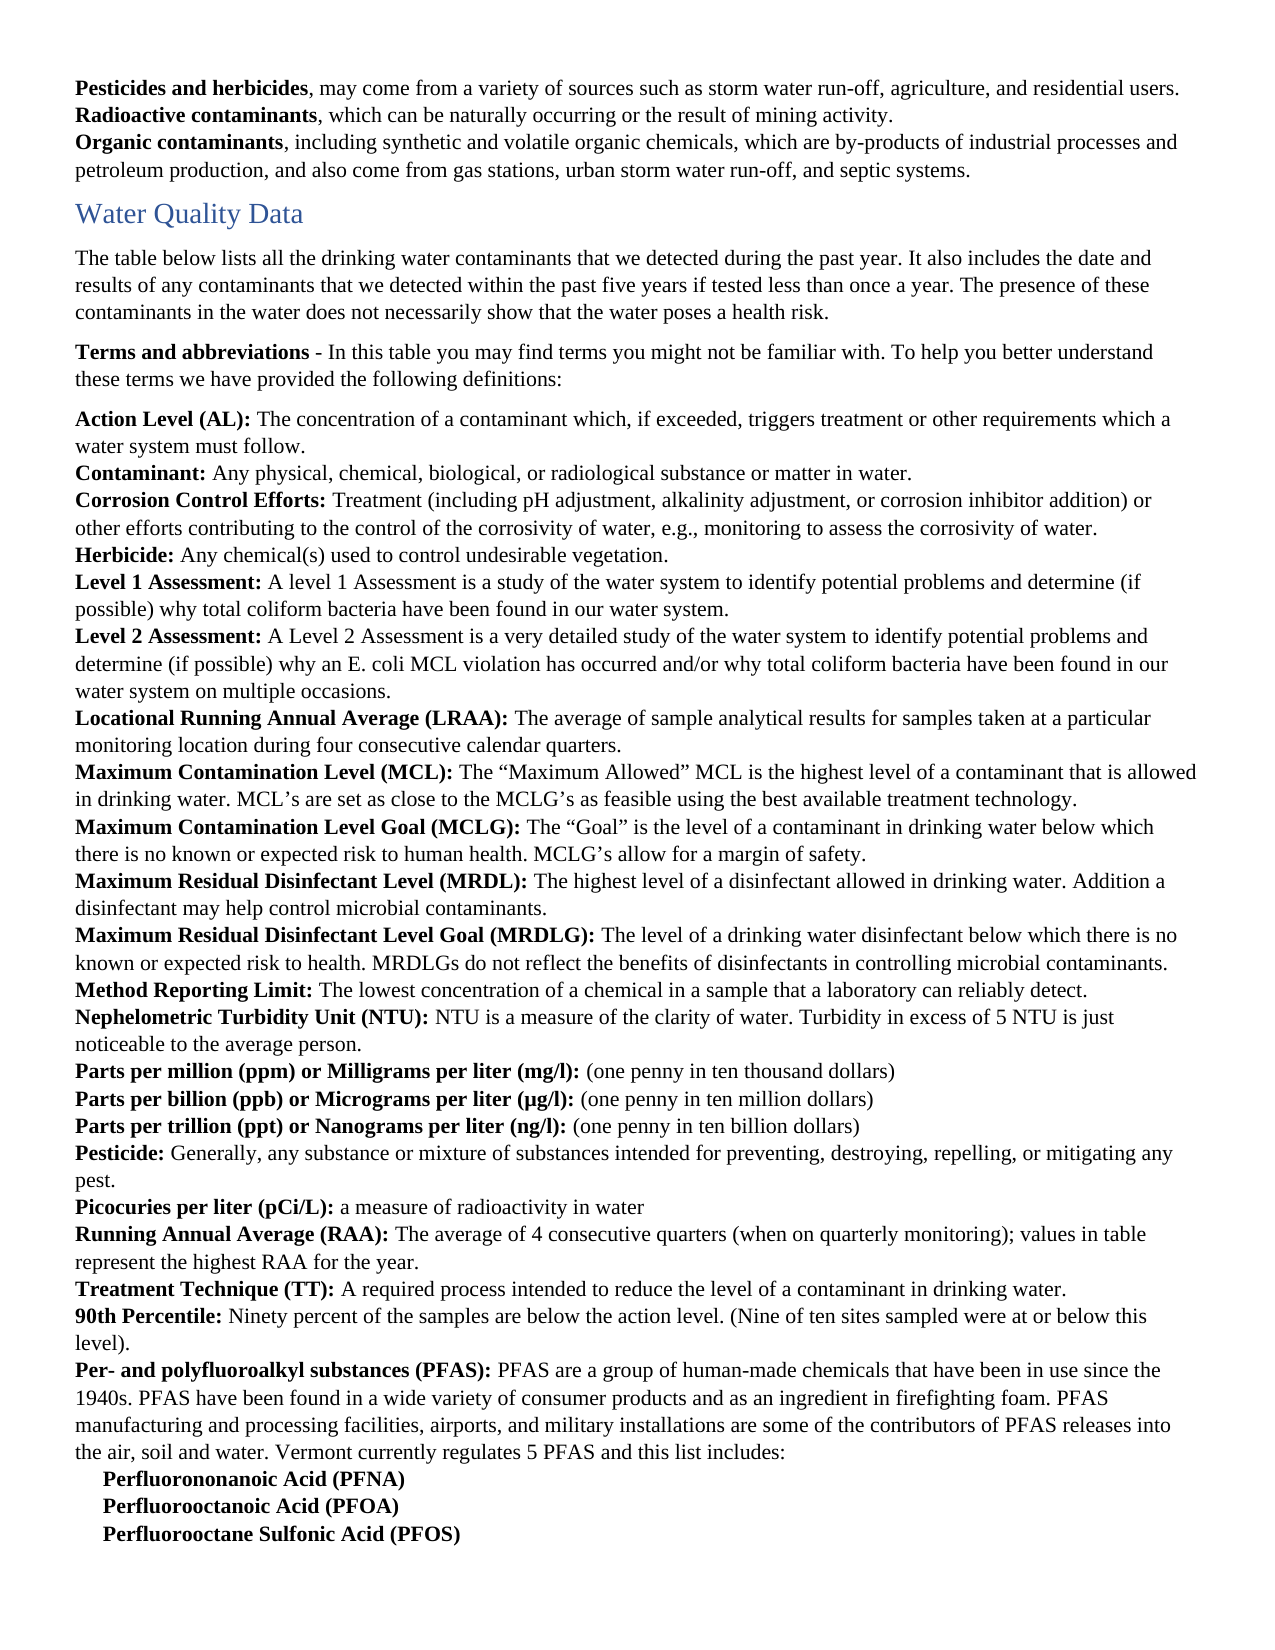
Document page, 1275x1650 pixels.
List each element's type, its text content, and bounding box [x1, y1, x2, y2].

text The table below lists all the drinking water contaminants that we detected during the past year. It also includes the date and results of any contaminants that we detected within the past five years if tested less than once a year. The presence of these contaminants in the water does not necessarily show that the water poses a health risk. [75, 245, 1200, 324]
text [75, 75, 1200, 182]
text Terms and abbreviations - In this table you may find terms you might not be familiar with. To help you better understand these terms we have provided the following definitions: [75, 339, 1200, 391]
subtitle Water Quality Data [75, 196, 1200, 230]
